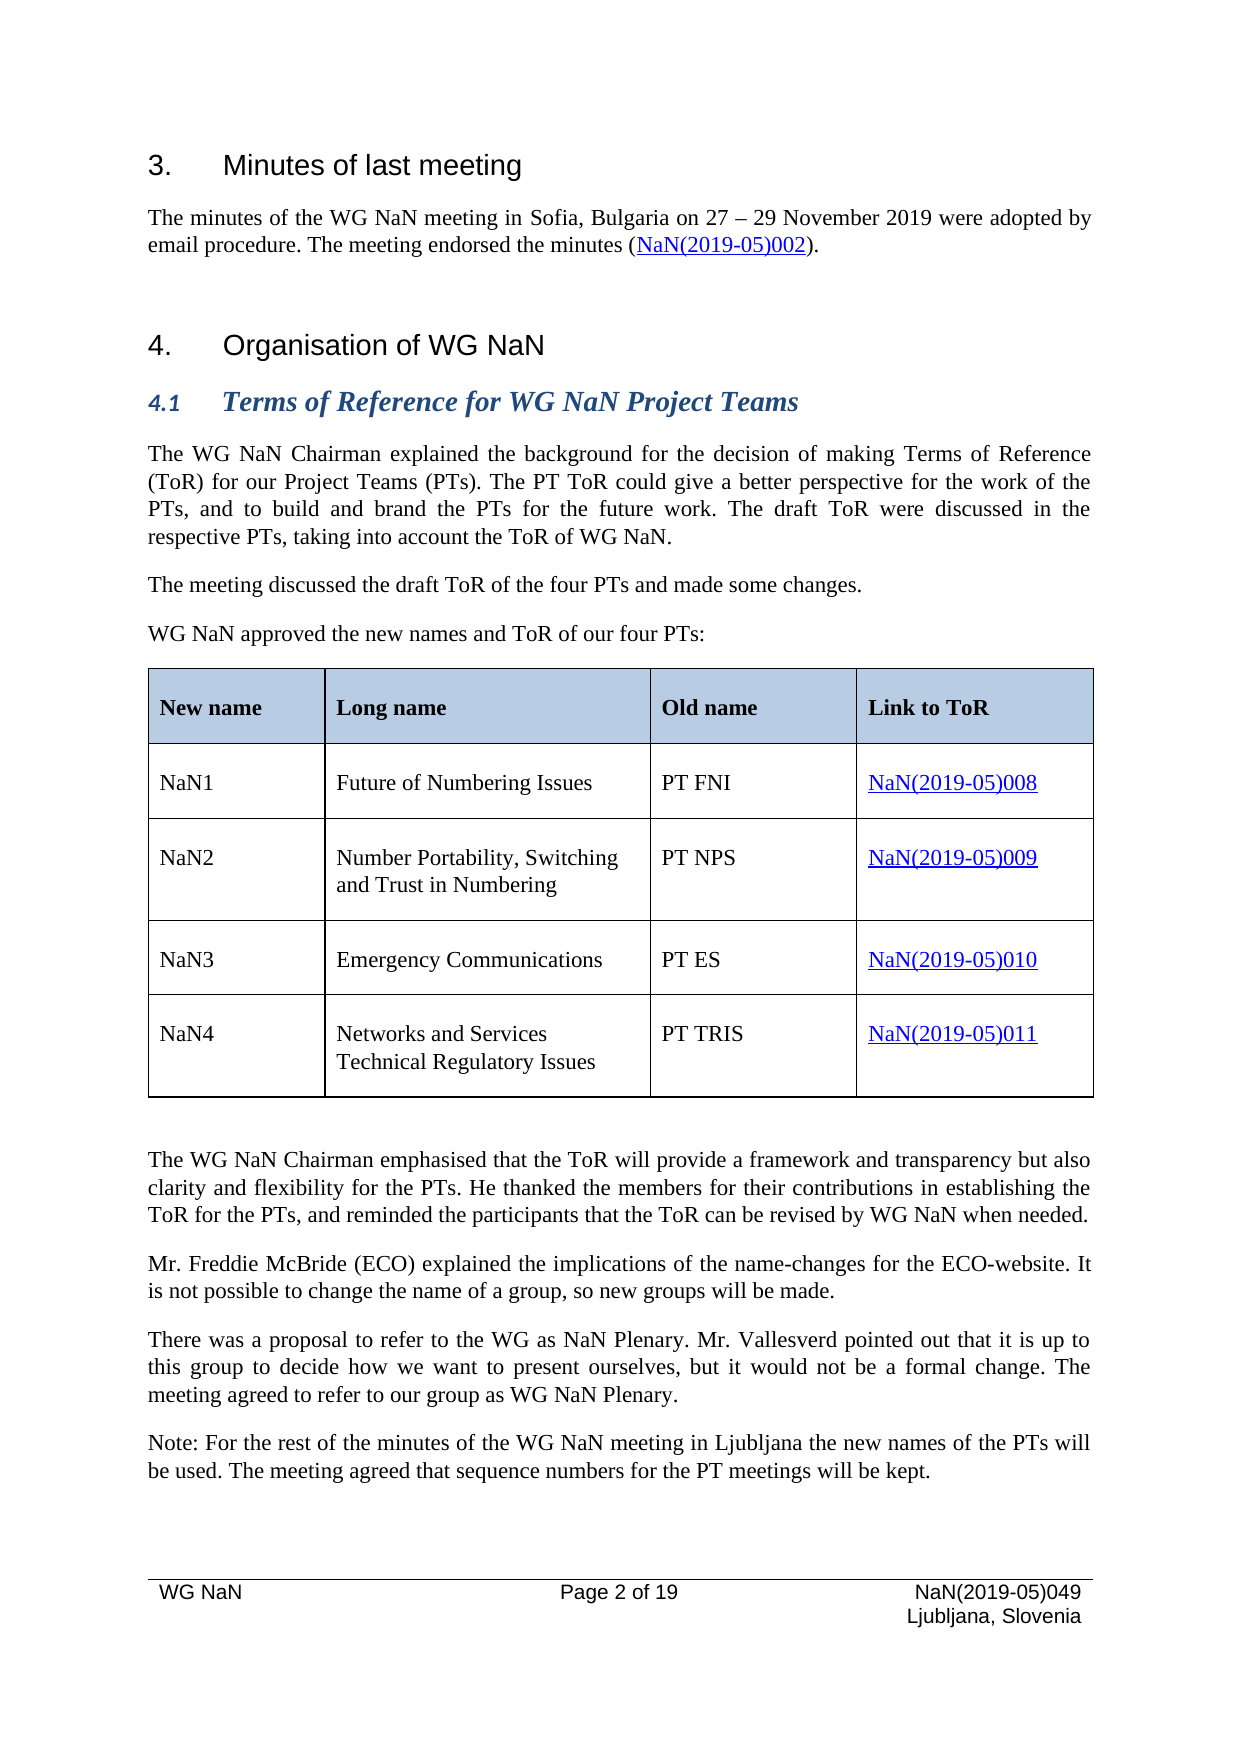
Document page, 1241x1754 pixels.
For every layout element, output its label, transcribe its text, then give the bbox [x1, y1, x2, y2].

text Mr. Freddie McBride (ECO) explained the implications of the name-changes for the ECO-website. It is not possible to change the name of a group, so new groups will be made. [148, 1249, 1093, 1303]
table_header Long name [326, 669, 650, 743]
table_cell NaN(2019-05)009 [857, 819, 1093, 920]
text Note: For the rest of the minutes of the WG NaN meeting in Ljubljana the new names of the PTs will be used. The meeting agreed that sequence numbers for the PT meetings will be kept. [148, 1429, 1093, 1483]
table_cell Emergency Communications [326, 921, 650, 994]
text The WG NaN Chairman explained the background for the decision of making Terms of Reference (ToR) for our Project Teams (PTs). The PT ToR could give a better perspective for the work of the PTs, and to build and brand the PTs for the future work. The draft ToR were discussed in the respective PTs, taking into account the ToR of WG NaN. [148, 440, 1093, 549]
table_cell PT ES [651, 921, 856, 994]
text WG NaN approved the new names and ToR of our four PTs: [148, 620, 1093, 646]
table_cell NaN(2019-05)011 [857, 995, 1093, 1096]
table_cell NaN2 [149, 819, 324, 920]
table_cell NaN1 [149, 744, 324, 817]
table_cell PT NPS [651, 819, 856, 920]
table_cell Number Portability, Switching and Trust in Numbering [326, 819, 650, 920]
text Minutes of last meeting [148, 148, 1093, 181]
table_header Old name [651, 669, 856, 743]
table_cell NaN(2019-05)008 [857, 744, 1093, 817]
text Organisation of WG NaN [148, 328, 1093, 362]
table_cell NaN3 [149, 921, 324, 994]
table_cell NaN(2019-05)010 [857, 921, 1093, 994]
table_cell Future of Numbering Issues [326, 744, 650, 817]
table_cell NaN4 [149, 995, 324, 1096]
text The minutes of the WG NaN meeting in Sofia, Bulgaria on 27 – 29 November 2019 were adopted by email procedure. The meeting endorsed the minutes (NaN(2019-05)002). [148, 204, 1093, 258]
table_cell PT TRIS [651, 995, 856, 1096]
text The WG NaN Chairman emphasised that the ToR will provide a framework and transparency but also clarity and flexibility for the PTs. He thanked the members for their contributions in establishing the ToR for the PTs, and reminded the participants that the ToR can be revised by WG NaN when needed. [148, 1146, 1093, 1227]
text There was a proposal to refer to the WG as NaN Plenary. Mr. Vallesverd pointed out that it is up to this group to decide how we want to present ourselves, but it would not be a formal change. The meeting agreed to refer to our group as WG NaN Plenary. [148, 1326, 1093, 1407]
list Terms of Reference for WG NaN Project Teams [148, 384, 1093, 418]
text The meeting discussed the draft ToR of the four PTs and made some changes. [148, 571, 1093, 598]
table_header New name [149, 669, 324, 743]
table_header Link to ToR [857, 669, 1093, 743]
table_cell Networks and Services Technical Regulatory Issues [326, 995, 650, 1096]
table_cell PT FNI [651, 744, 856, 817]
